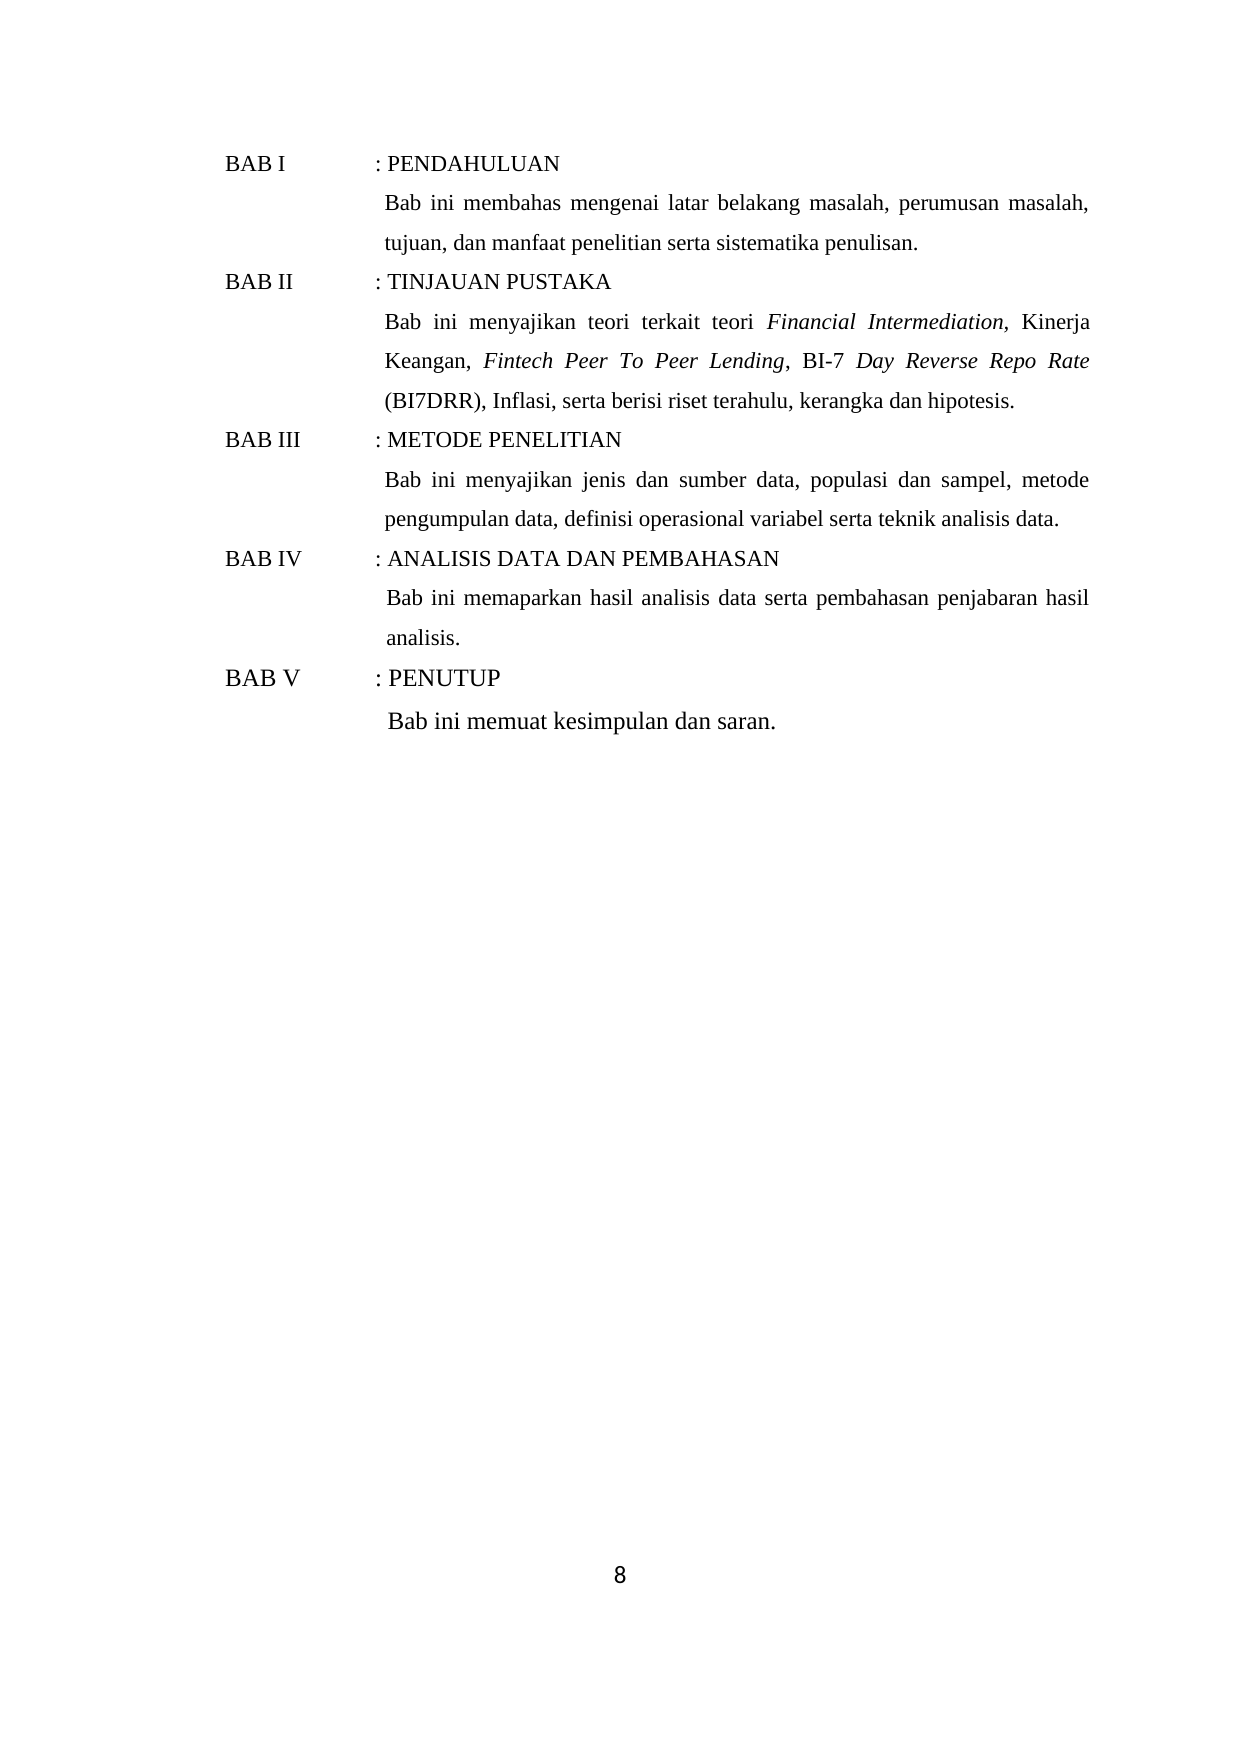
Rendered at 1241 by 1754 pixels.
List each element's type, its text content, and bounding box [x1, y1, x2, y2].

list BAB I : PENDAHULUAN [225, 150, 1090, 176]
list Bab ini menyajikan jenis dan sumber data, populasi dan sampel, metode pengumpulan data, definisi operasional variabel serta teknik analisis data. [384, 466, 1090, 532]
list Bab ini menyajikan teori terkait teori Financial Intermediation, Kinerja Keangan, Fintech Peer To Peer Lending, BI-7 Day Reverse Repo Rate (BI7DRR), Inflasi, serta berisi riset terahulu, kerangka dan hipotesis. [384, 308, 1090, 413]
list BAB V : PENUTUP [225, 663, 1090, 692]
list Bab ini memuat kesimpulan dan saran. [300, 706, 1090, 735]
list BAB II : TINJAUAN PUSTAKA [225, 268, 1090, 295]
list Bab ini membahas mengenai latar belakang masalah, perumusan masalah, tujuan, dan manfaat penelitian serta sistematika penulisan. [384, 189, 1090, 255]
list BAB IV : ANALISIS DATA DAN PEMBAHASAN [225, 545, 1090, 571]
list BAB III : METODE PENELITIAN [225, 426, 1090, 453]
list Bab ini memaparkan hasil analisis data serta pembahasan penjabaran hasil analisis. [386, 584, 1090, 650]
